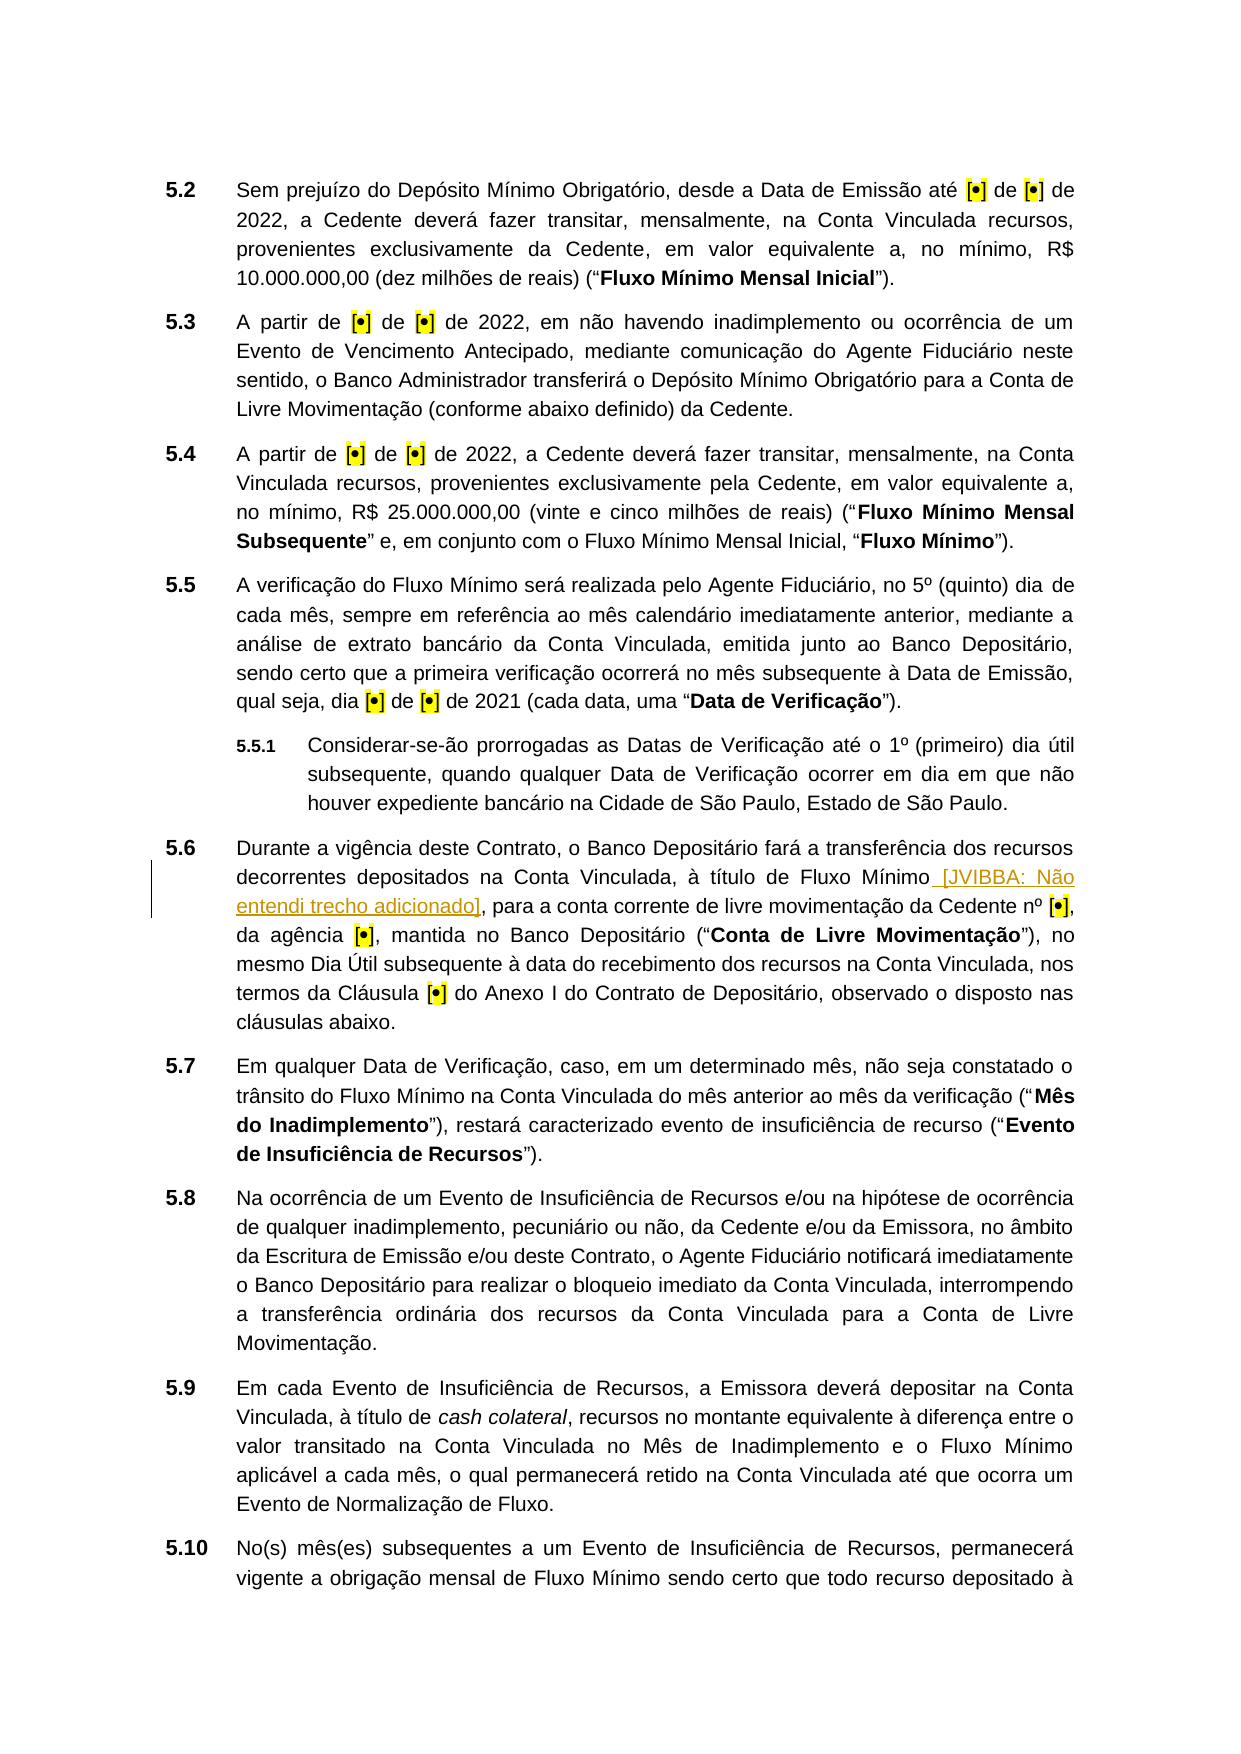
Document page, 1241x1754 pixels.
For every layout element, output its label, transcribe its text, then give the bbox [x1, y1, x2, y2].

text Durante a vigência deste Contrato, o Banco Depositário fará a transferência dos recursos decorrentes depositados na Conta Vinculada, à título de Fluxo Mínimo, para a conta corrente de livre movimentação da Cedente nº [], da agência [], mantida no Banco Depositário (“Conta de Livre Movimentação”), no mesmo Dia Útil subsequente à data do recebimento dos recursos na Conta Vinculada, nos termos da Cláusula [] do Anexo I do Contrato de Depositário, observado o disposto nas cláusulas abaixo. [165, 834, 1075, 1034]
text Sem prejuízo do Depósito Mínimo Obrigatório, desde a Data de Emissão até [] de [] de 2022, a Cedente deverá fazer transitar, mensalmente, na Conta Vinculada recursos, provenientes exclusivamente da Cedente, em valor equivalente a, no mínimo, R$ 10.000.000,00 (dez milhões de reais) (“Fluxo Mínimo Mensal Inicial”). [165, 177, 1075, 289]
text A partir de [] de [] de 2022, a Cedente deverá fazer transitar, mensalmente, na Conta Vinculada recursos, provenientes exclusivamente pela Cedente, em valor equivalente a, no mínimo, R$ 25.000.000,00 (vinte e cinco milhões de reais) (“Fluxo Mínimo Mensal Subsequente” e, em conjunto com o Fluxo Mínimo Mensal Inicial, “Fluxo Mínimo”). [165, 441, 1075, 553]
text Considerar-se-ão prorrogadas as Datas de Verificação até o 1º (primeiro) dia útil subsequente, quando qualquer Data de Verificação ocorrer em dia em que não houver expediente bancário na Cidade de São Paulo, Estado de São Paulo. [236, 733, 1075, 815]
text Na ocorrência de um Evento de Insuficiência de Recursos e/ou na hipótese de ocorrência de qualquer inadimplemento, pecuniário ou não, da Cedente e/ou da Emissora, no âmbito da Escritura de Emissão e/ou deste Contrato, o Agente Fiduciário notificará imediatamente o Banco Depositário para realizar o bloqueio imediato da Conta Vinculada, interrompendo a transferência ordinária dos recursos da Conta Vinculada para a Conta de Livre Movimentação. [165, 1185, 1075, 1355]
text Em cada Evento de Insuficiência de Recursos, a Emissora deverá depositar na Conta Vinculada, à título de cash colateral, recursos no montante equivalente à diferença entre o valor transitado na Conta Vinculada no Mês de Inadimplemento e o Fluxo Mínimo aplicável a cada mês, o qual permanecerá retido na Conta Vinculada até que ocorra um Evento de Normalização de Fluxo. [165, 1374, 1075, 1516]
text Em qualquer Data de Verificação, caso, em um determinado mês, não seja constatado o trânsito do Fluxo Mínimo na Conta Vinculada do mês anterior ao mês da verificação (“Mês do Inadimplemento”), restará caracterizado evento de insuficiência de recurso (“Evento de Insuficiência de Recursos”). [165, 1053, 1075, 1165]
text A verificação do Fluxo Mínimo será realizada pelo Agente Fiduciário, no 5º (quinto) dia de cada mês, sempre em referência ao mês calendário imediatamente anterior, mediante a análise de extrato bancário da Conta Vinculada, emitida junto ao Banco Depositário, sendo certo que a primeira verificação ocorrerá no mês subsequente à Data de Emissão, qual seja, dia [] de [] de 2021 (cada data, uma “Data de Verificação”). [165, 572, 1075, 713]
text A partir de [] de [] de 2022, em não havendo inadimplemento ou ocorrência de um Evento de Vencimento Antecipado, mediante comunicação do Agente Fiduciário neste sentido, o Banco Administrador transferirá o Depósito Mínimo Obrigatório para a Conta de Livre Movimentação (conforme abaixo definido) da Cedente. [165, 309, 1075, 421]
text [165, 1535, 1075, 1589]
